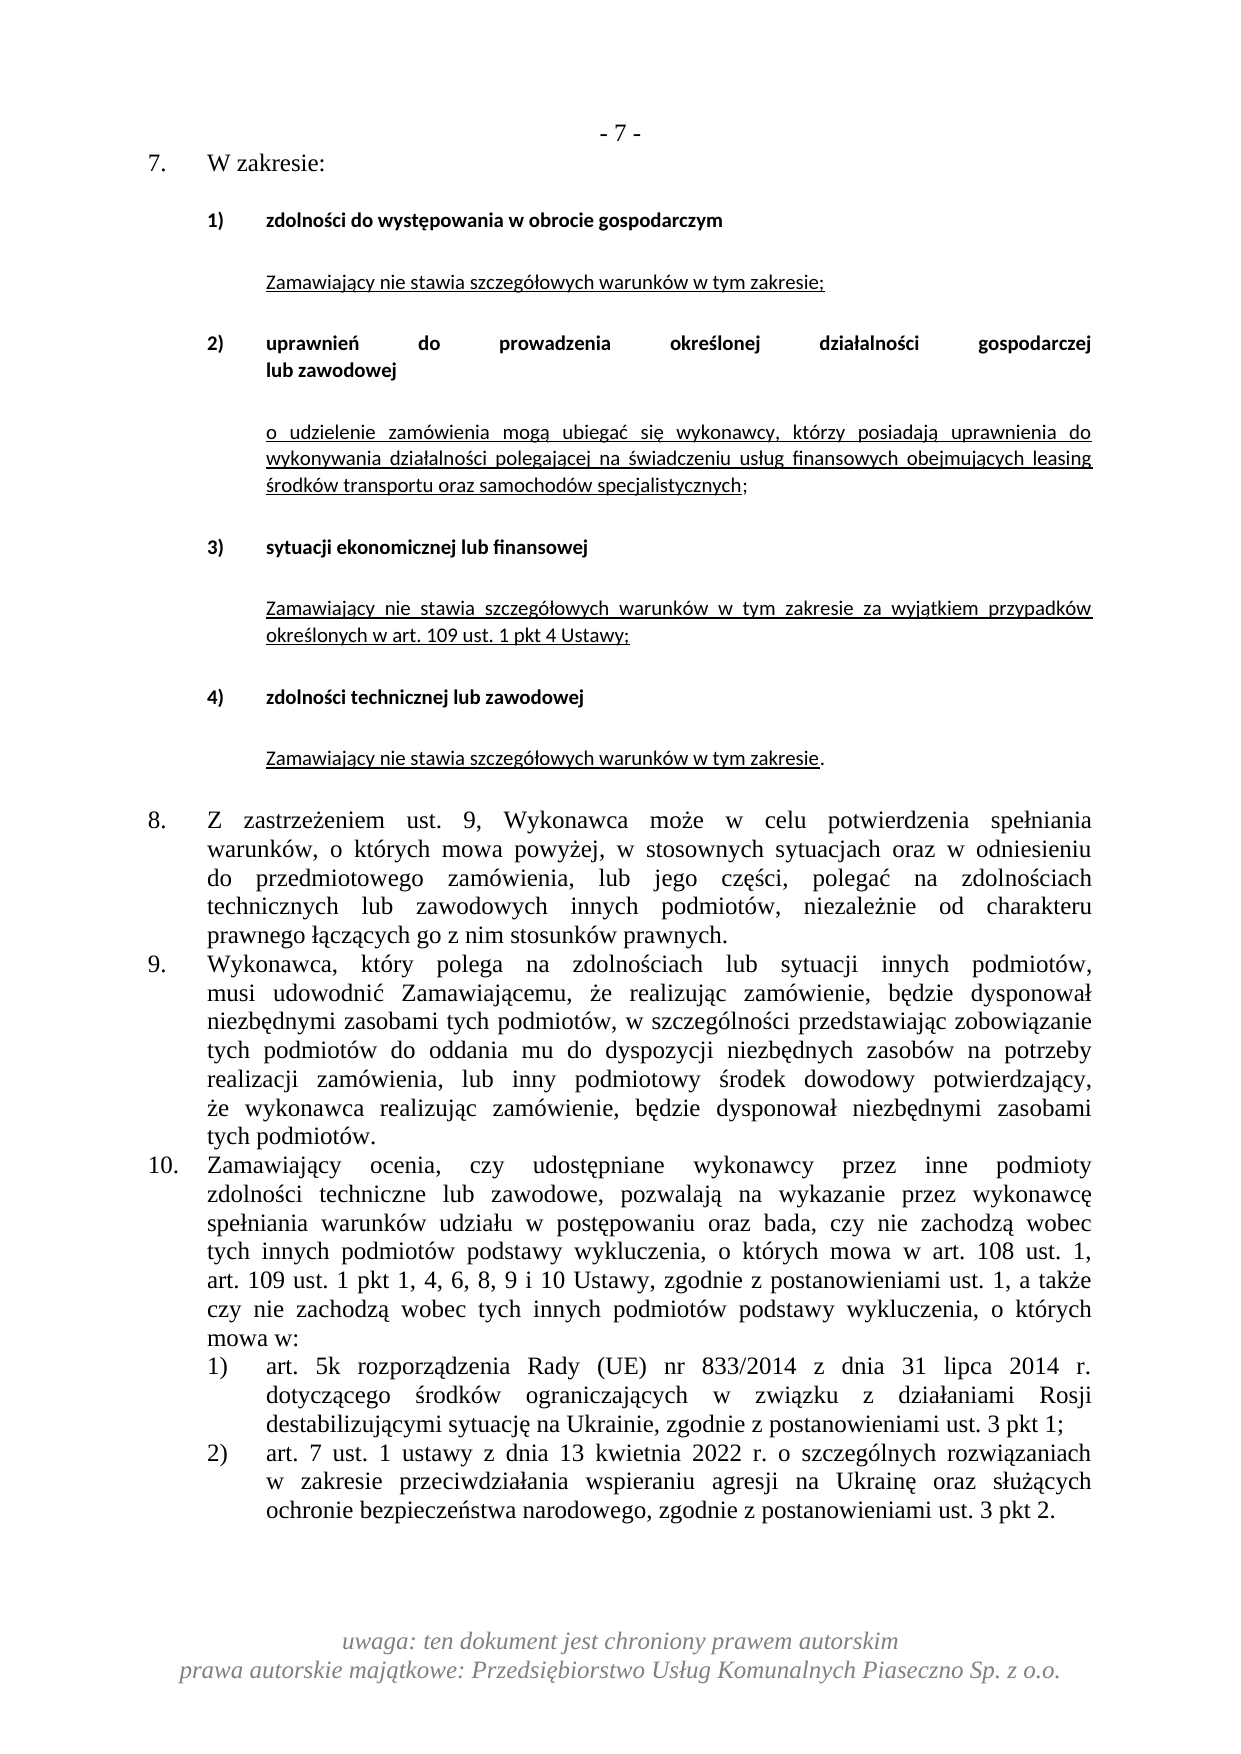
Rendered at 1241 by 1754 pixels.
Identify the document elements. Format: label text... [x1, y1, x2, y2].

list 1) zdolności do występowania w obrocie gospodarczym [207, 207, 1092, 233]
list Zamawiający nie stawia szczegółowych warunków w tym zakresie; [266, 269, 1092, 294]
text 2) art. 7 ust. 1 ustawy z dnia 13 kwietnia 2022 r. o szczególnych rozwiązaniach w zakresie przeciwdziałania wspieraniu agresji na Ukrainę oraz służących ochronie bezpieczeństwa narodowego, zgodnie z postanowieniami ust. 3 pkt 2. [207, 1438, 1092, 1524]
list o udzielenie zamówienia mogą ubiegać się wykonawcy, którzy posiadają uprawnienia do wykonywania działalności polegającej na świadczeniu usług finansowych obejmujących leasing środków transportu oraz samochodów specjalistycznych; [266, 419, 1092, 441]
list o udzielenie zamówienia mogą ubiegać się wykonawcy, którzy posiadają uprawnienia do wykonywania działalności polegającej na świadczeniu usług finansowych obejmujących leasing środków transportu oraz samochodów specjalistycznych; [266, 442, 1092, 467]
list 2) uprawnień do prowadzenia określonej działalności gospodarczej lub zawodowej [207, 331, 1092, 383]
list Zamawiający nie stawia szczegółowych warunków w tym zakresie. [266, 746, 1092, 771]
text 1) art. 5k rozporządzenia Rady (UE) nr 833/2014 z dnia 31 lipca 2014 r. dotyczącego środków ograniczających w związku z działaniami Rosji destabilizującymi sytuację na Ukrainie, zgodnie z postanowieniami ust. 3 pkt 1; [207, 1351, 1092, 1438]
text 10. Zamawiający ocenia, czy udostępniane wykonawcy przez inne podmioty zdolności techniczne lub zawodowe, pozwalają na wykazanie przez wykonawcę spełniania warunków udziału w postępowaniu oraz bada, czy nie zachodzą wobec tych innych podmiotów podstawy wykluczenia, o których mowa w art. 108 ust. 1, art. 109 ust. 1 pkt 1, 4, 6, 8, 9 i 10 Ustawy, zgodnie z postanowieniami ust. 1, a także czy nie zachodzą wobec tych innych podmiotów podstawy wykluczenia, o których mowa w: [148, 1150, 1092, 1351]
list Zamawiający nie stawia szczegółowych warunków w tym zakresie za wyjątkiem przypadków określonych w art. 109 ust. 1 pkt 4 Ustawy; [266, 619, 1092, 648]
text 8. Z zastrzeżeniem ust. 9, Wykonawca może w celu potwierdzenia spełniania warunków, o których mowa powyżej, w stosownych sytuacjach oraz w odniesieniu do przedmiotowego zamówienia, lub jego części, polegać na zdolnościach technicznych lub zawodowych innych podmiotów, niezależnie od charakteru prawnego łączących go z nim stosunków prawnych. [148, 805, 1092, 949]
text 7. W zakresie: [148, 148, 1092, 176]
list 4) zdolności technicznej lub zawodowej [207, 684, 1092, 709]
list o udzielenie zamówienia mogą ubiegać się wykonawcy, którzy posiadają uprawnienia do wykonywania działalności polegającej na świadczeniu usług finansowych obejmujących leasing środków transportu oraz samochodów specjalistycznych; [266, 469, 1092, 498]
text 9. Wykonawca, który polega na zdolnościach lub sytuacji innych podmiotów, musi udowodnić Zamawiającemu, że realizując zamówienie, będzie dysponował niezbędnymi zasobami tych podmiotów, w szczególności przedstawiając zobowiązanie tych podmiotów do oddania mu do dyspozycji niezbędnych zasobów na potrzeby realizacji zamówienia, lub inny podmiotowy środek dowodowy potwierdzający, że wykonawca realizując zamówienie, będzie dysponował niezbędnymi zasobami tych podmiotów. [148, 949, 1092, 1150]
list Zamawiający nie stawia szczegółowych warunków w tym zakresie za wyjątkiem przypadków określonych w art. 109 ust. 1 pkt 4 Ustawy; [266, 596, 1092, 617]
list 3) sytuacji ekonomicznej lub finansowej [207, 534, 1092, 559]
